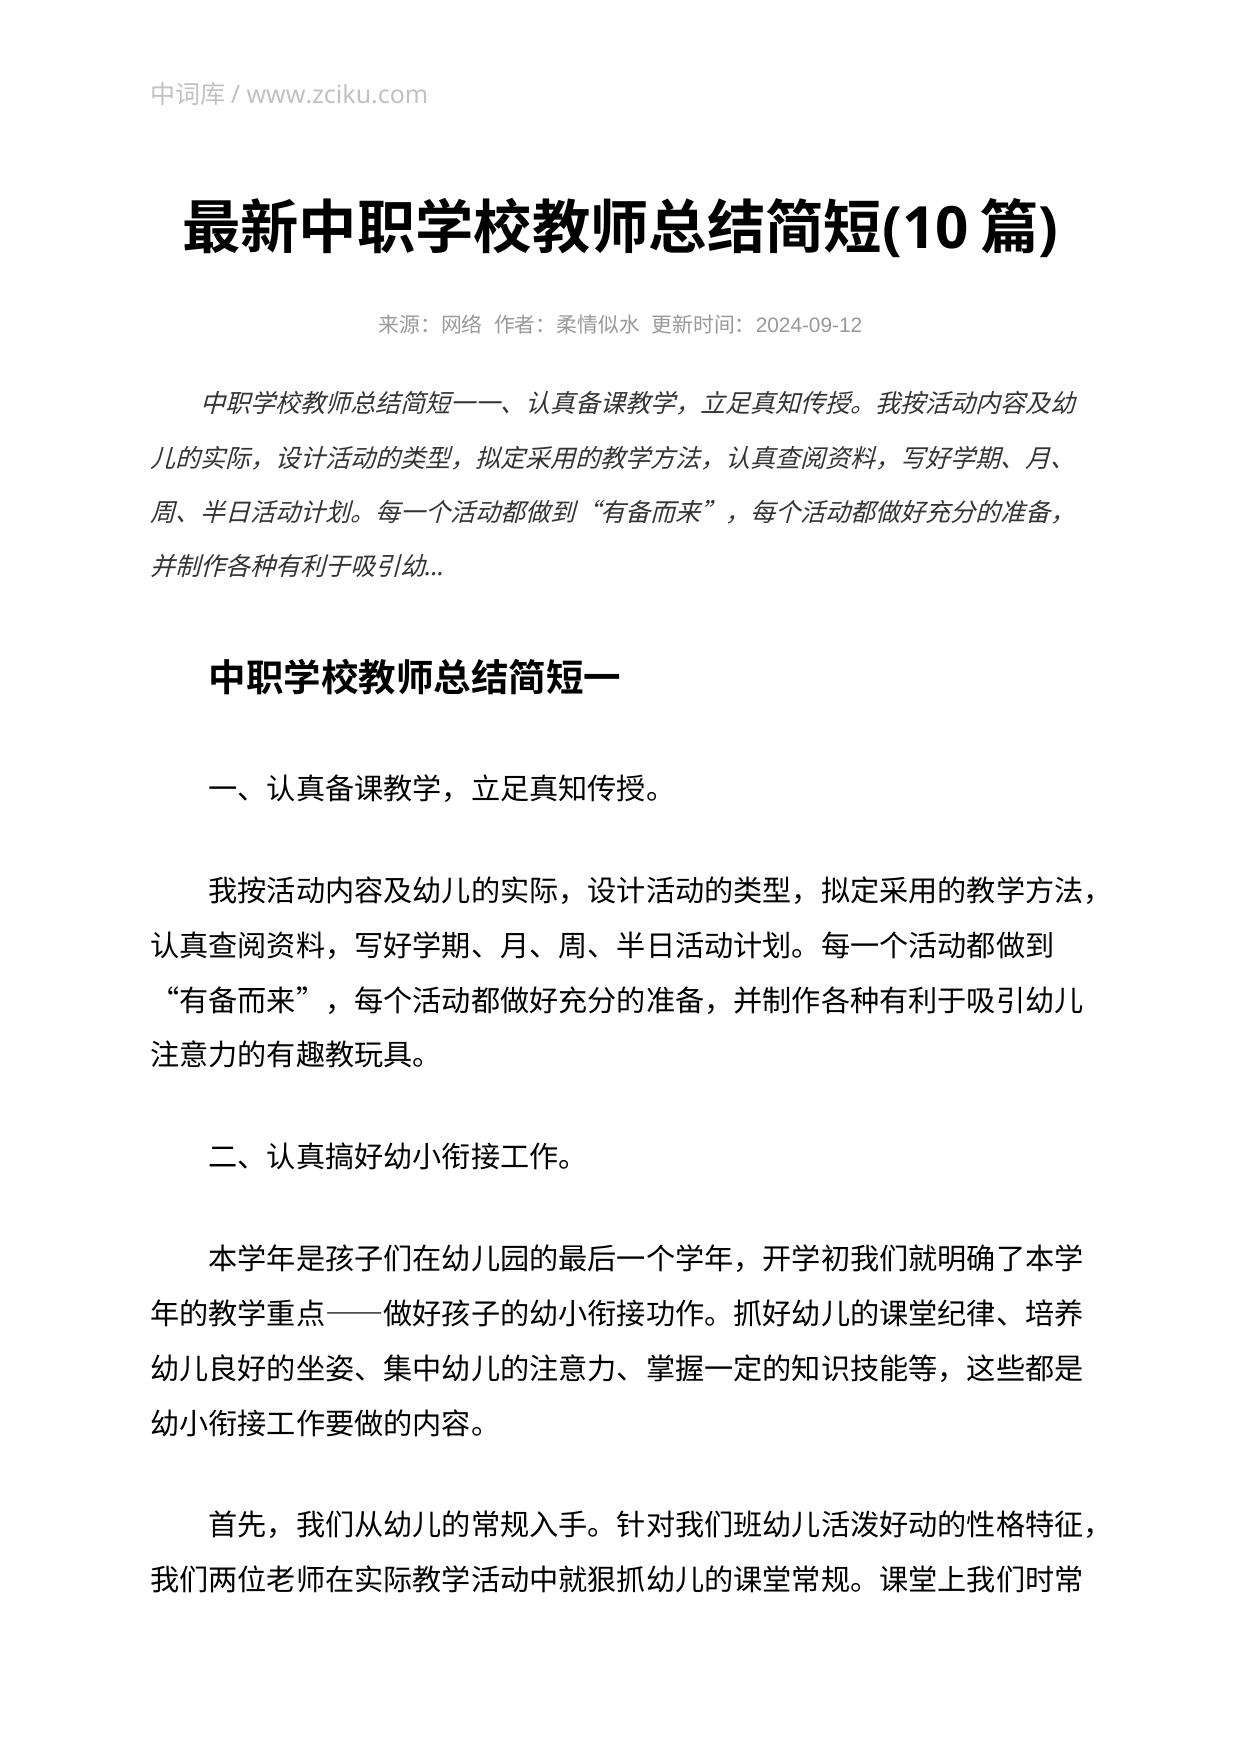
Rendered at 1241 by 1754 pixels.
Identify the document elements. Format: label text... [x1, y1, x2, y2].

text 中职学校教师总结简短一 [150, 648, 1090, 702]
text 中职学校教师总结简短一一、认真备课教学，立足真知传授。我按活动内容及幼儿的实际，设计活动的类型，拟定采用的教学方法，认真查阅资料，写好学期、月、周、半日活动计划。每一个活动都做到“有备而来”，每个活动都做好充分的准备，并制作各种有利于吸引幼... [150, 384, 1090, 583]
text 来源：网络 作者：柔情似水 更新时间：2024-09-12 [150, 313, 1090, 337]
text 本学年是孩子们在幼儿园的最后一个学年，开学初我们就明确了本学年的教学重点——做好孩子的幼小衔接功作。抓好幼儿的课堂纪律、培养幼儿良好的坐姿、集中幼儿的注意力、掌握一定的知识技能等，这些都是幼小衔接工作要做的内容。 [150, 1236, 1090, 1442]
subtitle 最新中职学校教师总结简短(10篇) [150, 181, 1090, 266]
text 二、认真搞好幼小衔接工作。 [150, 1134, 1090, 1176]
text 我按活动内容及幼儿的实际，设计活动的类型，拟定采用的教学方法，认真查阅资料，写好学期、月、周、半日活动计划。每一个活动都做到“有备而来”，每个活动都做好充分的准备，并制作各种有利于吸引幼儿注意力的有趣教玩具。 [150, 867, 1090, 1074]
text 一、认真备课教学，立足真知传授。 [150, 766, 1090, 808]
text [150, 1502, 1090, 1599]
